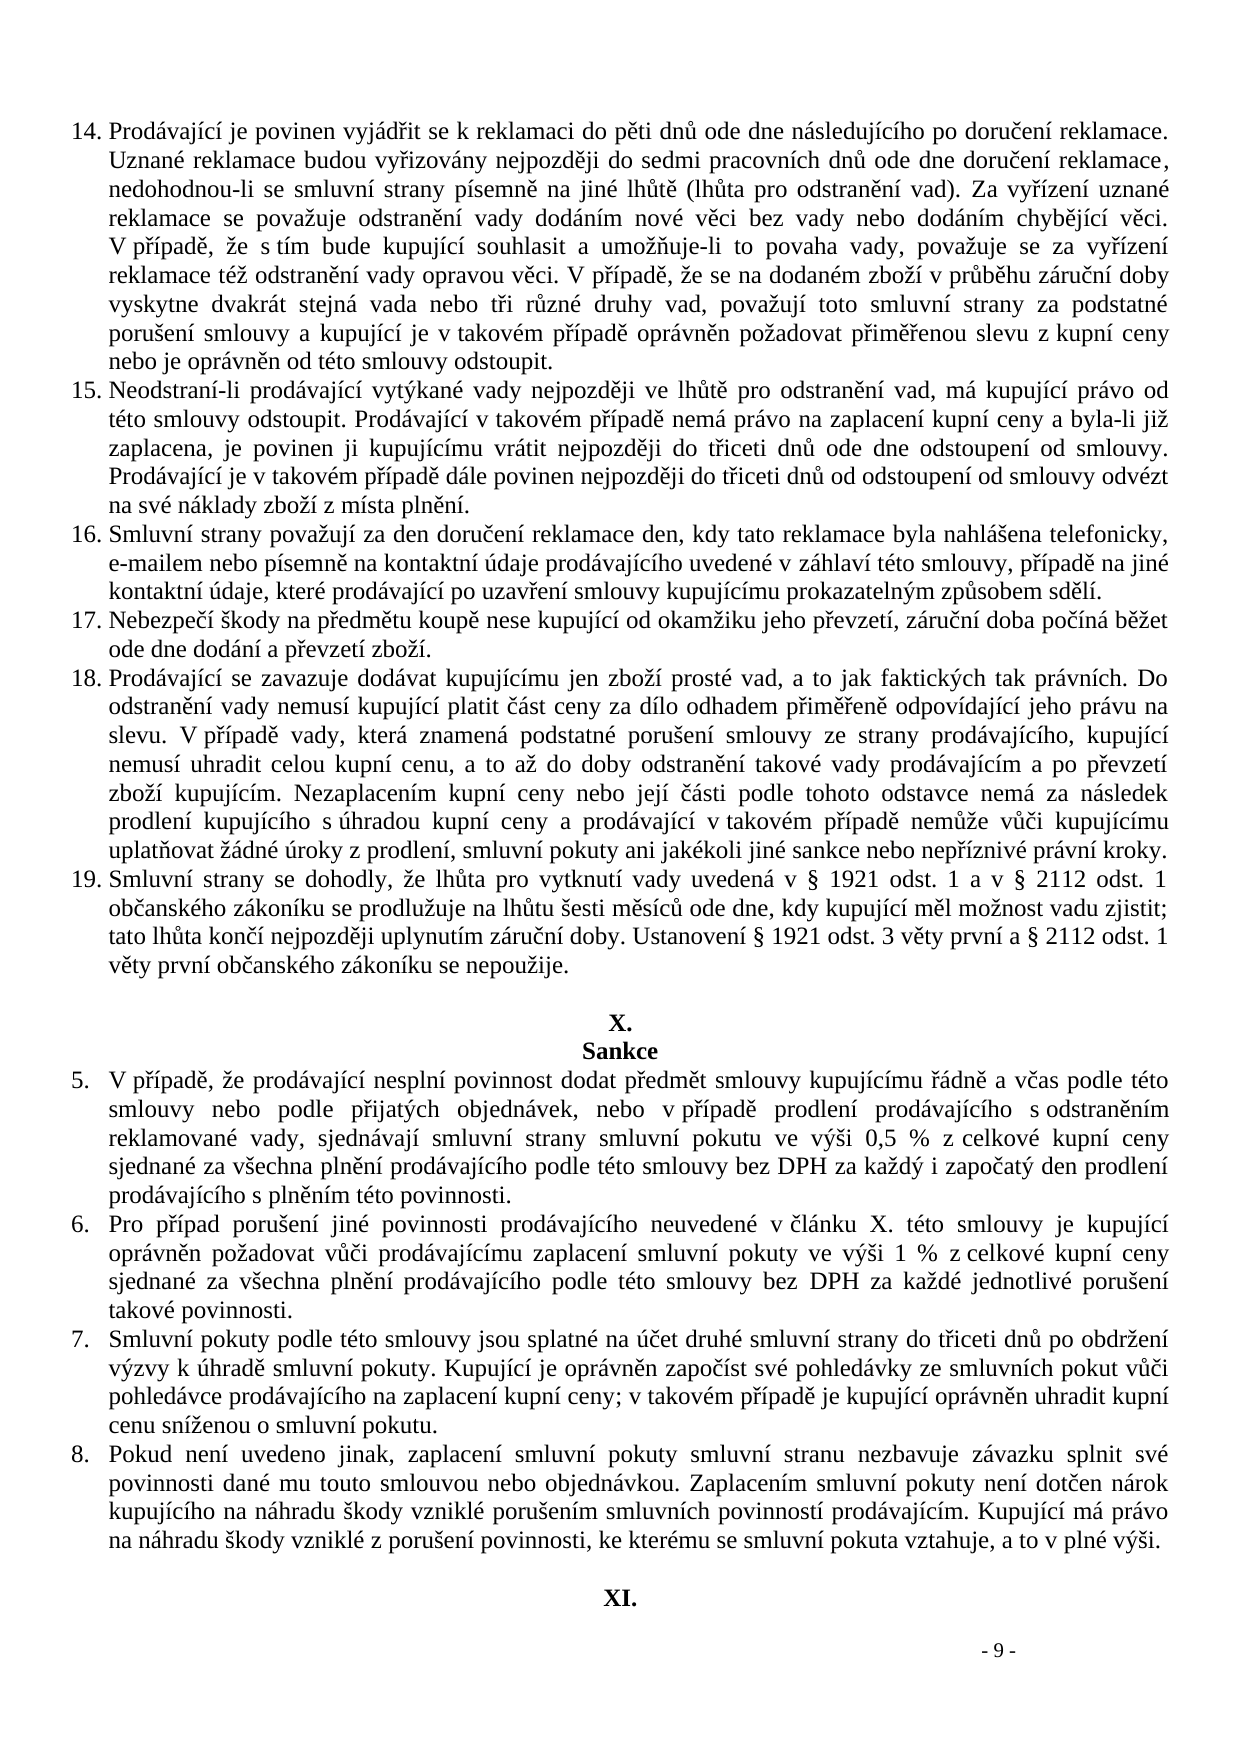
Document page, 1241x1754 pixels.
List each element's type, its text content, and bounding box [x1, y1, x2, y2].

list Nebezpečí škody na předmětu koupě nese kupující od okamžiku jeho převzetí, záruční doba počíná běžet ode dne dodání a převzetí zboží. [71, 605, 1169, 663]
list Pokud není uvedeno jinak, zaplacení smluvní pokuty smluvní stranu nezbavuje závazku splnit své povinnosti dané mu touto smlouvou nebo objednávkou. Zaplacením smluvní pokuty není dotčen nárok kupujícího na náhradu škody vzniklé porušením smluvních povinností prodávajícím. Kupující má právo na náhradu škody vzniklé z porušení povinnosti, ke kterému se smluvní pokuta vztahuje, a to v plné výši. [71, 1439, 1169, 1554]
list Neodstraní-li prodávající vytýkané vady nejpozději ve lhůtě pro odstranění vad, má kupující právo od této smlouvy odstoupit. Prodávající v takovém případě nemá právo na zaplacení kupní ceny a byla-li již zaplacena, je povinen ji kupujícímu vrátit nejpozději do třiceti dnů ode dne odstoupení od smlouvy. Prodávající je v takovém případě dále povinen nejpozději do třiceti dnů od odstoupení od smlouvy odvézt na své náklady zboží z místa plnění. [71, 375, 1169, 519]
list Prodávající je povinen vyjádřit se k reklamaci do pěti dnů ode dne následujícího po doručení reklamace. Uznané reklamace budou vyřizovány nejpozději do sedmi pracovních dnů ode dne doručení reklamace, nedohodnou-li se smluvní strany písemně na jiné lhůtě (lhůta pro odstranění vad). Za vyřízení uznané reklamace se považuje odstranění vady dodáním nové věci bez vady nebo dodáním chybějící věci. V případě, že s tím bude kupující souhlasit a umožňuje-li to povaha vady, považuje se za vyřízení reklamace též odstranění vady opravou věci. V případě, že se na dodaném zboží v průběhu záruční doby vyskytne dvakrát stejná vada nebo tři různé druhy vad, považují toto smluvní strany za podstatné porušení smlouvy a kupující je v takovém případě oprávněn požadovat přiměřenou slevu z kupní ceny nebo je oprávněn od této smlouvy odstoupit. [71, 116, 1169, 375]
list Smluvní pokuty podle této smlouvy jsou splatné na účet druhé smluvní strany do třiceti dnů po obdržení výzvy k úhradě smluvní pokuty. Kupující je oprávněn započíst své pohledávky ze smluvních pokut vůči pohledávce prodávajícího na zaplacení kupní ceny; v takovém případě je kupující oprávněn uhradit kupní cenu sníženou o smluvní pokutu. [71, 1324, 1169, 1439]
list Smluvní strany se dohodly, že lhůta pro vytknutí vady uvedená v § 1921 odst. 1 a v § 2112 odst. 1 občanského zákoníku se prodlužuje na lhůtu šesti měsíců ode dne, kdy kupující měl možnost vadu zjistit; tato lhůta končí nejpozději uplynutím záruční doby. Ustanovení § 1921 odst. 3 věty první a § 2112 odst. 1 věty první občanského zákoníku se nepoužije. [71, 864, 1169, 979]
text Sankce [71, 1036, 1169, 1065]
text XI. [71, 1583, 1169, 1611]
list Smluvní strany považují za den doručení reklamace den, kdy tato reklamace byla nahlášena telefonicky, e-mailem nebo písemně na kontaktní údaje prodávajícího uvedené v záhlaví této smlouvy, případě na jiné kontaktní údaje, které prodávající po uzavření smlouvy kupujícímu prokazatelným způsobem sdělí. [71, 519, 1169, 605]
list Prodávající se zavazuje dodávat kupujícímu jen zboží prosté vad, a to jak faktických tak právních. Do odstranění vady nemusí kupující platit část ceny za dílo odhadem přiměřeně odpovídající jeho právu na slevu. V případě vady, která znamená podstatné porušení smlouvy ze strany prodávajícího, kupující nemusí uhradit celou kupní cenu, a to až do doby odstranění takové vady prodávajícím a po převzetí zboží kupujícím. Nezaplacením kupní ceny nebo její části podle tohoto odstavce nemá za následek prodlení kupujícího s úhradou kupní ceny a prodávající v takovém případě nemůže vůči kupujícímu uplatňovat žádné úroky z prodlení, smluvní pokuty ani jakékoli jiné sankce nebo nepříznivé právní kroky. [71, 663, 1169, 864]
list V případě, že prodávající nesplní povinnost dodat předmět smlouvy kupujícímu řádně a včas podle této smlouvy nebo podle přijatých objednávek, nebo v případě prodlení prodávajícího s odstraněním reklamované vady, sjednávají smluvní strany smluvní pokutu ve výši 0,5 % z celkové kupní ceny sjednané za všechna plnění prodávajícího podle této smlouvy bez DPH za každý i započatý den prodlení prodávajícího s plněním této povinnosti. [71, 1065, 1169, 1209]
text X. [71, 1008, 1169, 1036]
list Pro případ porušení jiné povinnosti prodávajícího neuvedené v článku X. této smlouvy je kupující oprávněn požadovat vůči prodávajícímu zaplacení smluvní pokuty ve výši 1 % z celkové kupní ceny sjednané za všechna plnění prodávajícího podle této smlouvy bez DPH za každé jednotlivé porušení takové povinnosti. [71, 1209, 1169, 1324]
